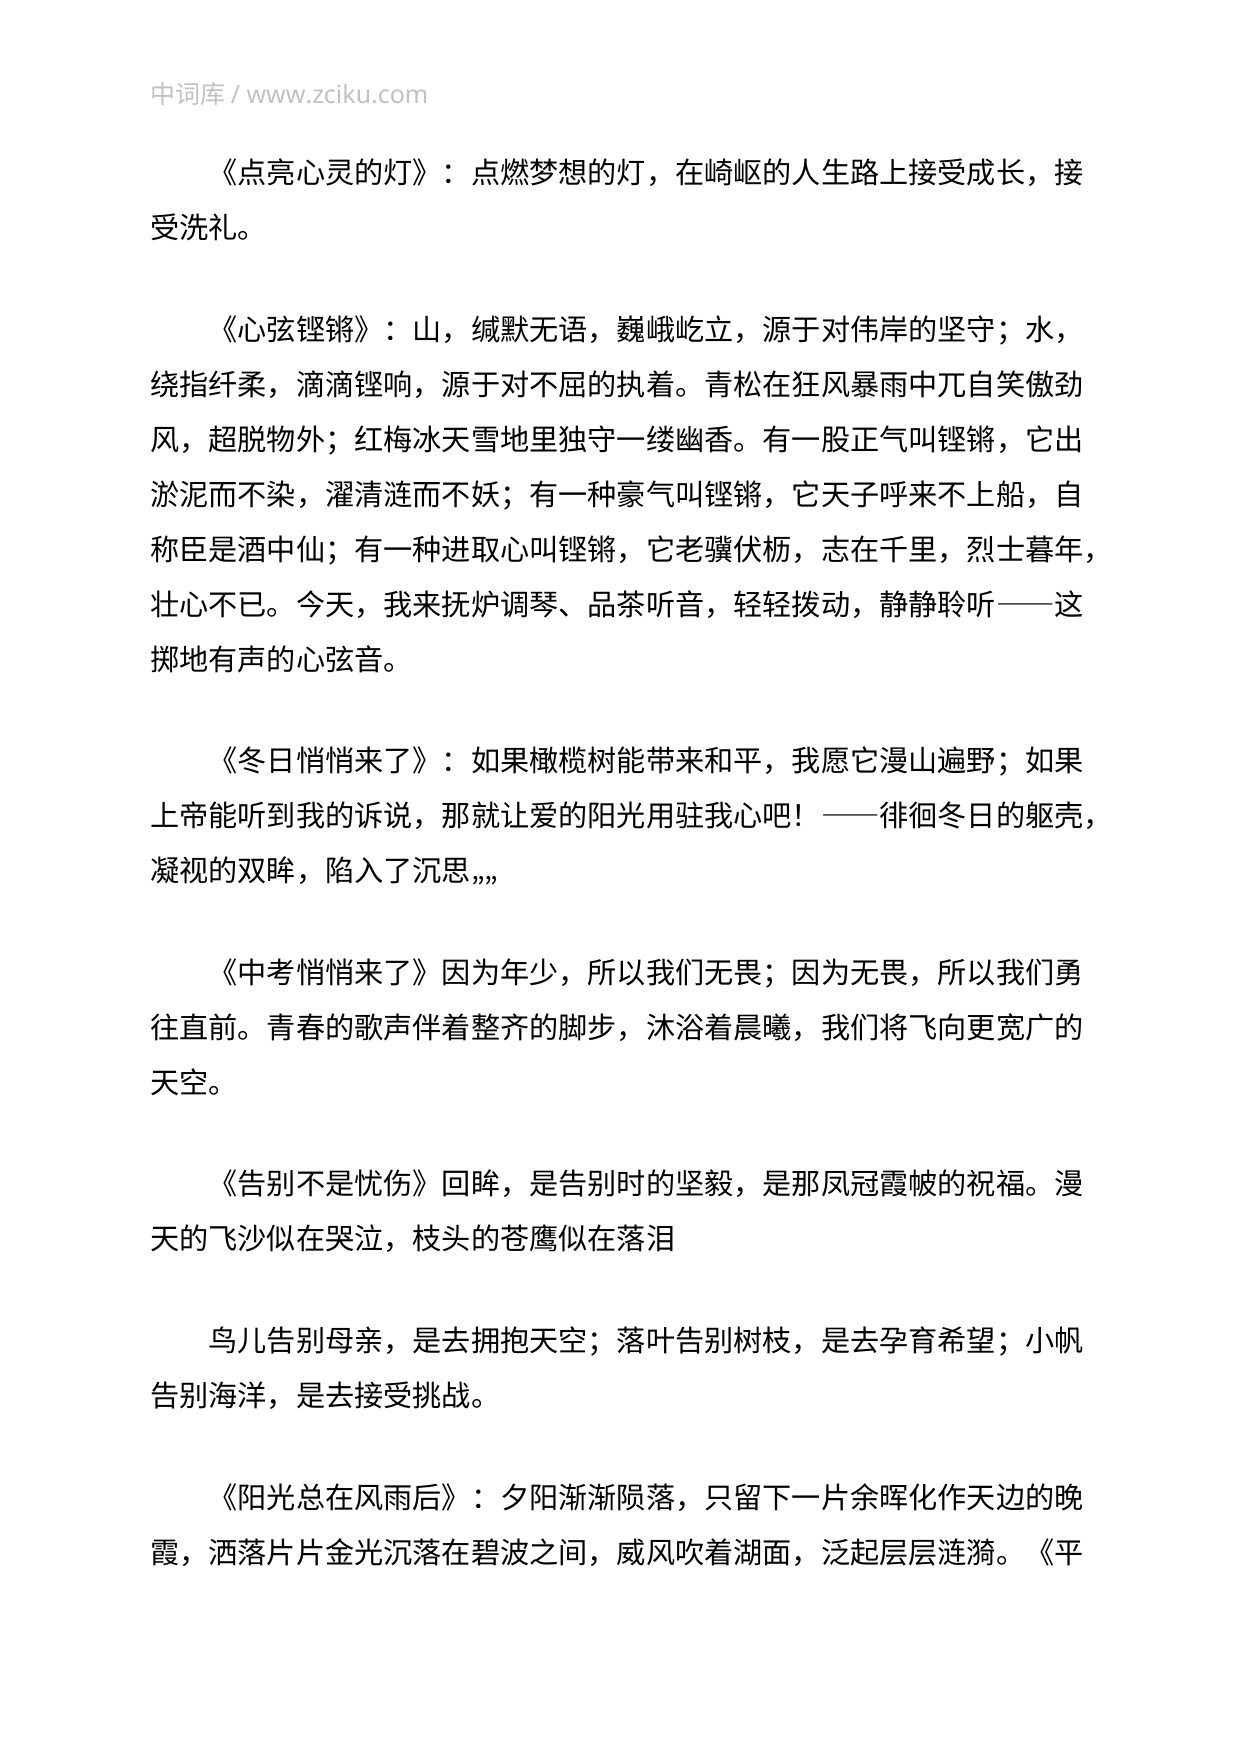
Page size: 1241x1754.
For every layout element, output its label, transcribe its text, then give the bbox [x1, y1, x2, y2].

text 《点亮心灵的灯》：点燃梦想的灯，在崎岖的人生路上接受成长，接受洗礼。 [150, 150, 1090, 247]
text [150, 1474, 1090, 1571]
text 《心弦铿锵》：山，缄默无语，巍峨屹立，源于对伟岸的坚守；水，绕指纤柔，滴滴铿响，源于对不屈的执着。青松在狂风暴雨中兀自笑傲劲风，超脱物外；红梅冰天雪地里独守一缕幽香。有一股正气叫铿锵，它出淤泥而不染，濯清涟而不妖；有一种豪气叫铿锵，它天子呼来不上船，自称臣是酒中仙；有一种进取心叫铿锵，它老骥伏枥，志在千里，烈士暮年，壮心不已。今天，我来抚炉调琴、品茶听音，轻轻拨动，静静聆听——这掷地有声的心弦音。 [150, 307, 1090, 678]
text 《冬日悄悄来了》：如果橄榄树能带来和平，我愿它漫山遍野；如果上帝能听到我的诉说，那就让爱的阳光用驻我心吧！——徘徊冬日的躯壳，凝视的双眸，陷入了沉思„„ [150, 738, 1090, 890]
text 《告别不是忧伤》回眸，是告别时的坚毅，是那凤冠霞帔的祝福。漫天的飞沙似在哭泣，枝头的苍鹰似在落泪 [150, 1161, 1090, 1258]
text 鸟儿告别母亲，是去拥抱天空；落叶告别树枝，是去孕育希望；小帆告别海洋，是去接受挑战。 [150, 1318, 1090, 1415]
text 《中考悄悄来了》因为年少，所以我们无畏；因为无畏，所以我们勇往直前。青春的歌声伴着整齐的脚步，沐浴着晨曦，我们将飞向更宽广的天空。 [150, 949, 1090, 1101]
